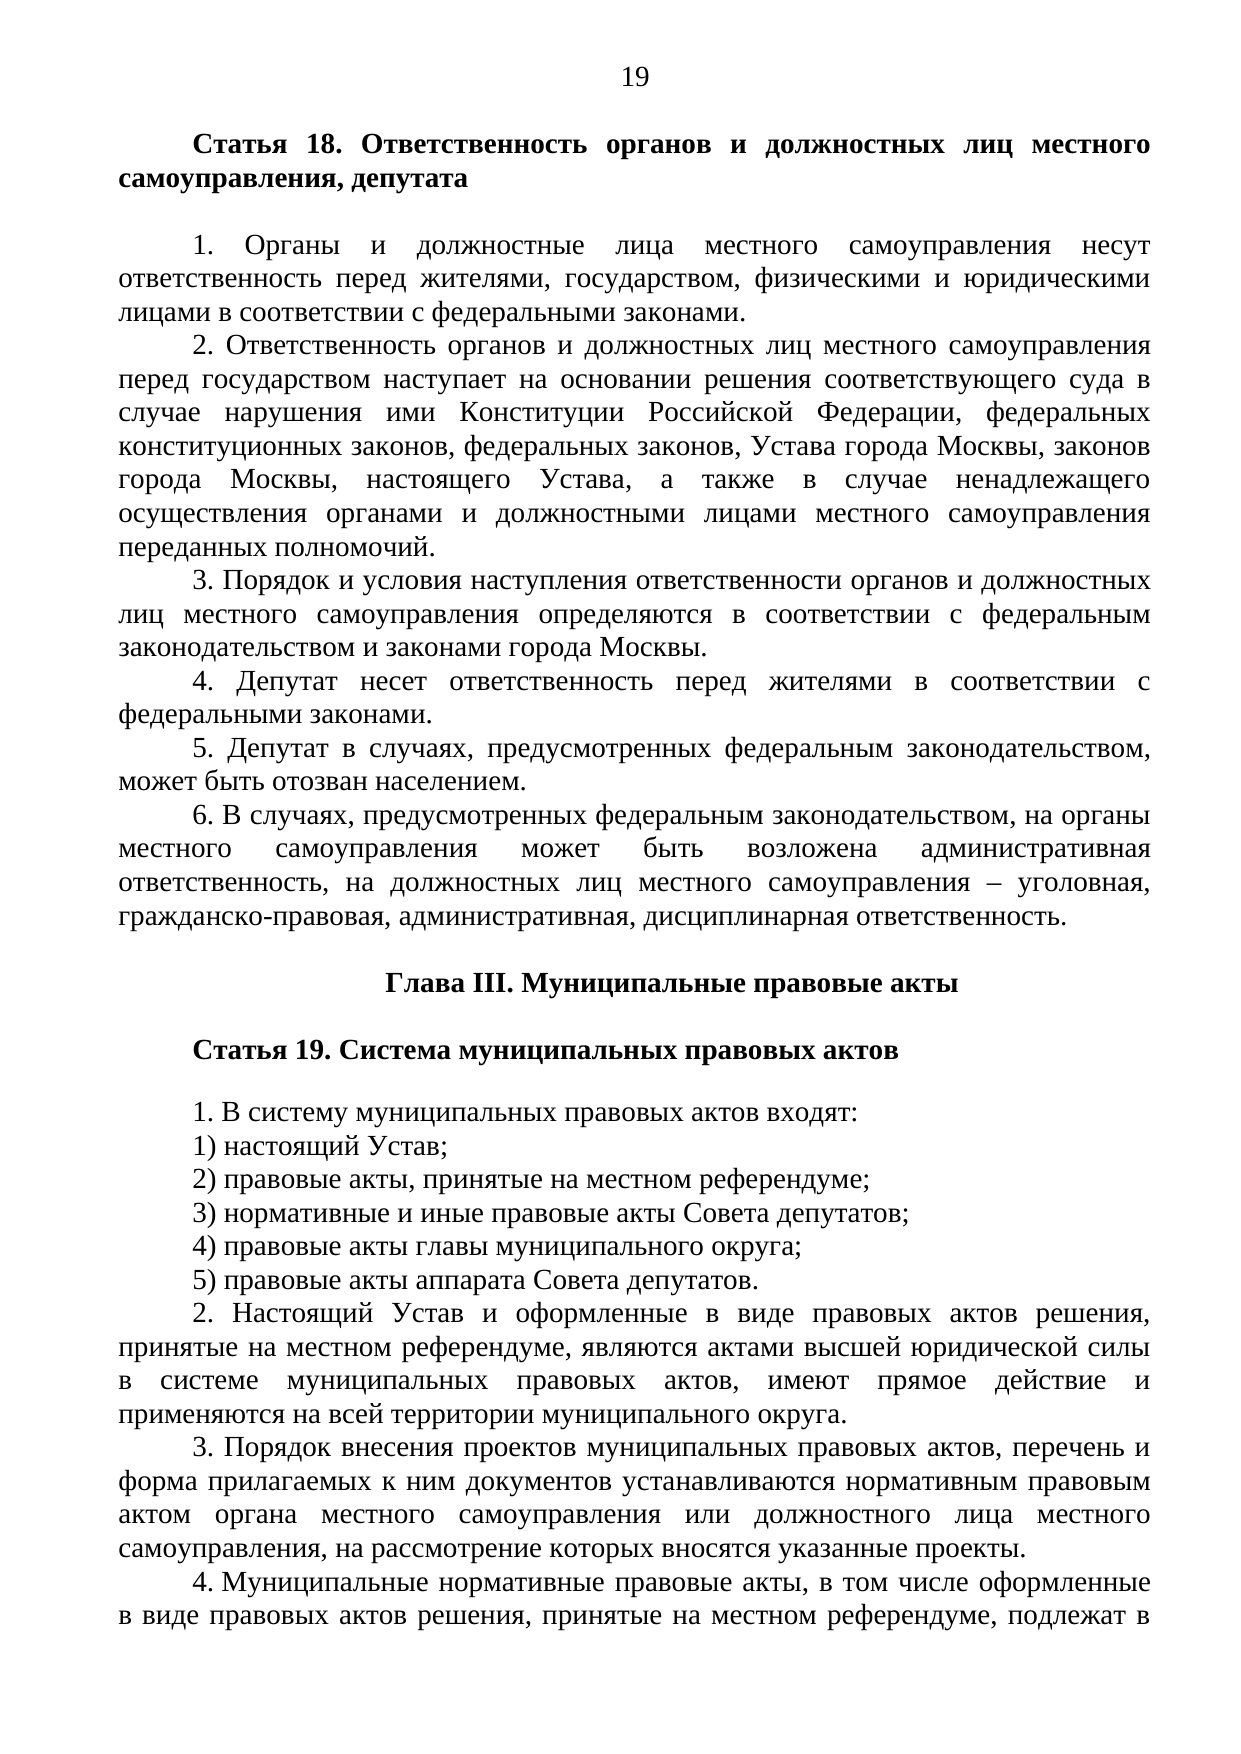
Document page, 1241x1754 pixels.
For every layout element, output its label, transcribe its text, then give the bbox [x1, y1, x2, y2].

text 1. В систему муниципальных правовых актов входят: [118, 1094, 1152, 1128]
text 1. Органы и должностные лица местного самоуправления несут ответственность перед жителями, государством, физическими и юридическими лицами в соответствии с федеральными законами. [118, 227, 1152, 327]
text 2. Настоящий Устав и оформленные в виде правовых актов решения, принятые на местном референдуме, являются актами высшей юридической силы в системе муниципальных правовых актов, имеют прямое действие и применяются на всей территории муниципального округа. [118, 1295, 1152, 1429]
text Статья 19. Система муниципальных правовых актов [118, 1032, 1152, 1065]
text Глава III. Муниципальные правовые акты [118, 965, 1152, 998]
text 4) правовые акты главы муниципального округа; [118, 1228, 1152, 1262]
text 4. Депутат несет ответственность перед жителями в соответствии с федеральными законами. [118, 663, 1152, 730]
text 3) нормативные и иные правовые акты Совета депутатов; [118, 1195, 1152, 1228]
text 2) правовые акты, принятые на местном референдуме; [118, 1161, 1152, 1195]
text 2. Ответственность органов и должностных лиц местного самоуправления перед государством наступает на основании решения соответствующего суда в случае нарушения ими Конституции Российской Федерации, федеральных конституционных законов, федеральных законов, Устава города Москвы, законов города Москвы, настоящего Устава, а также в случае ненадлежащего осуществления органами и должностными лицами местного самоуправления переданных полномочий. [118, 327, 1152, 562]
text 3. Порядок и условия наступления ответственности органов и должностных лиц местного самоуправления определяются в соответствии с федеральным законодательством и законами города Москвы. [118, 562, 1152, 663]
text 3. Порядок внесения проектов муниципальных правовых актов, перечень и форма прилагаемых к ним документов устанавливаются нормативным правовым актом органа местного самоуправления или должностного лица местного самоуправления, на рассмотрение которых вносятся указанные проекты. [118, 1429, 1152, 1564]
text 5. Депутат в случаях, предусмотренных федеральным законодательством, может быть отозван населением. [118, 730, 1152, 797]
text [118, 1564, 1152, 1631]
text Статья 18. Ответственность органов и должностных лиц местного самоуправления, депутата [118, 126, 1152, 193]
text 5) правовые акты аппарата Совета депутатов. [118, 1262, 1152, 1295]
text 1) настоящий Устав; [118, 1128, 1152, 1161]
text 6. В случаях, предусмотренных федеральным законодательством, на органы местного самоуправления может быть возложена административная ответственность, на должностных лиц местного самоуправления – уголовная, гражданско-правовая, административная, дисциплинарная ответственность. [118, 797, 1152, 931]
